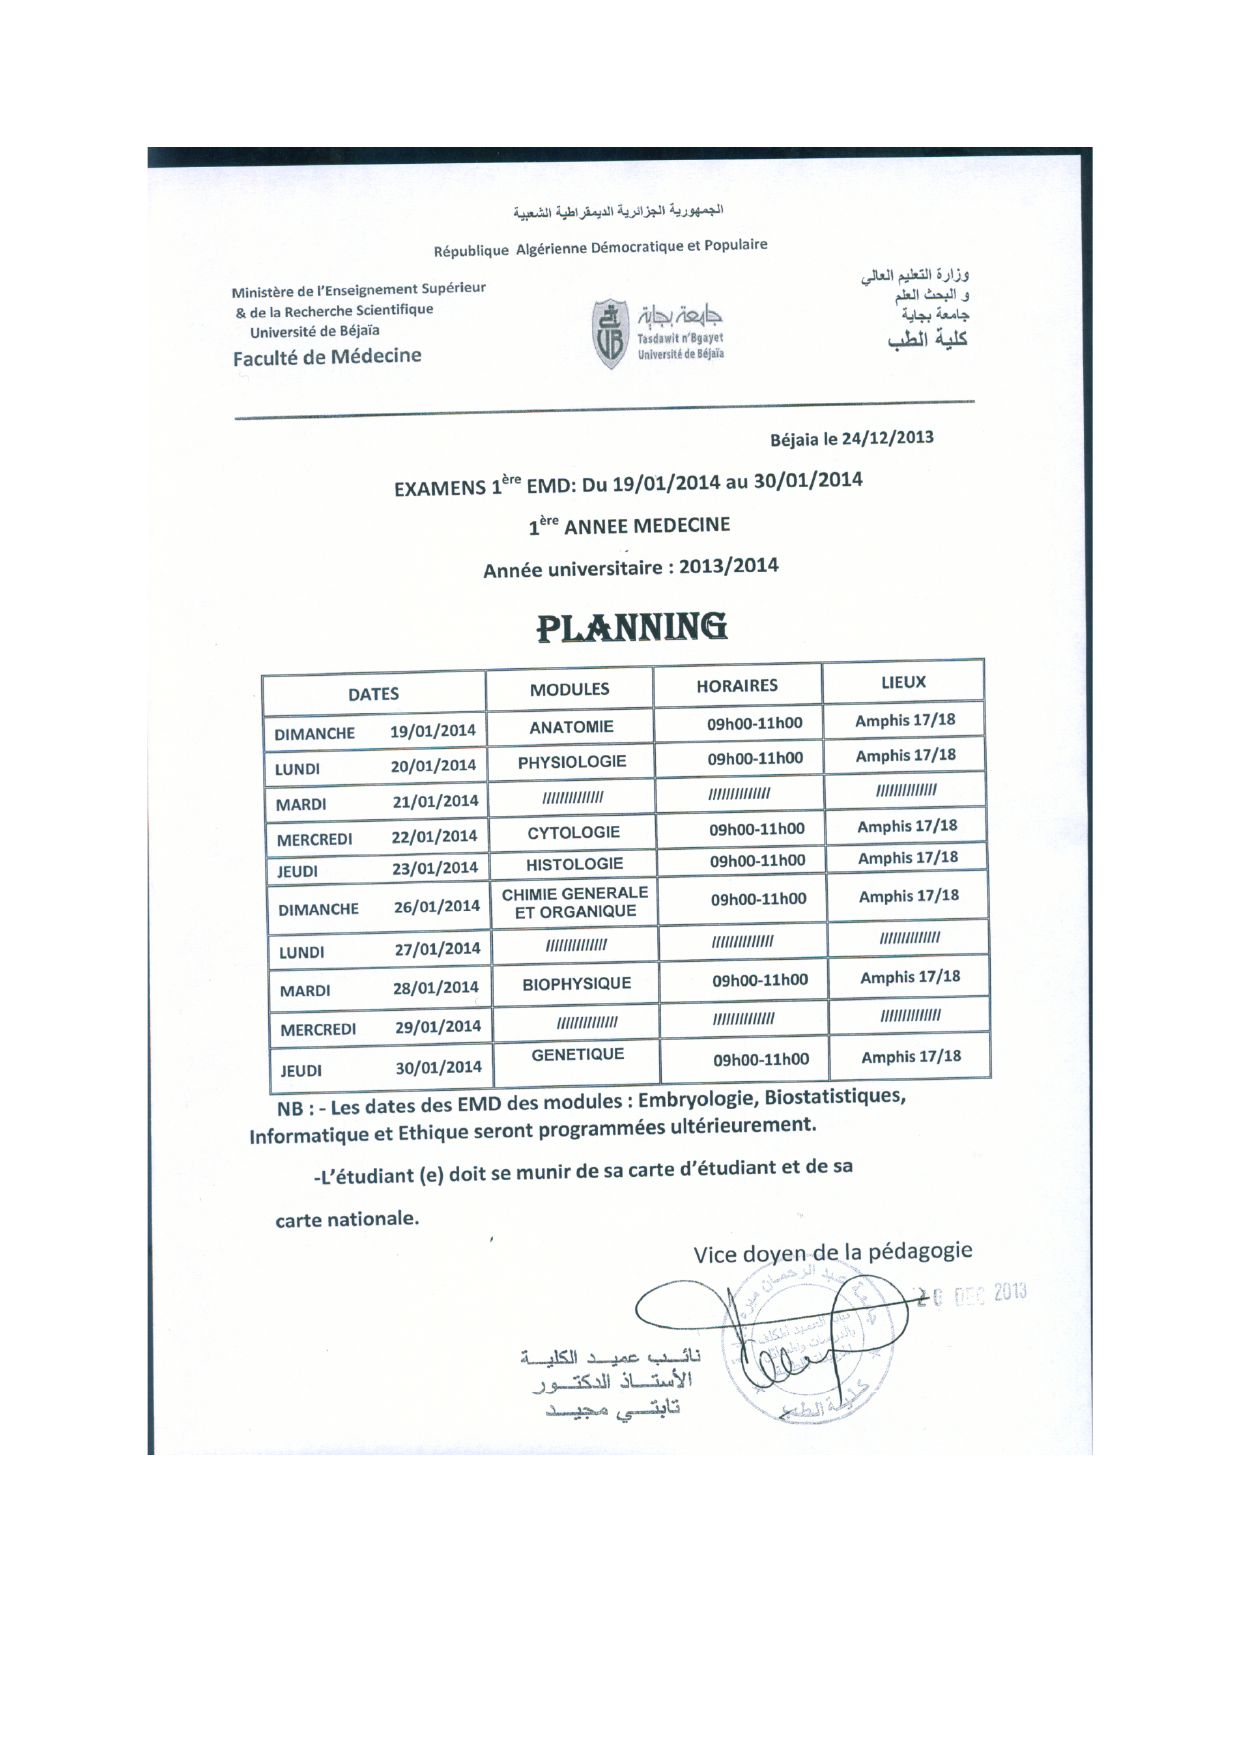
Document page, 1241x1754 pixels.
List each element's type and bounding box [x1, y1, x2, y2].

picture [147, 147, 1093, 1455]
